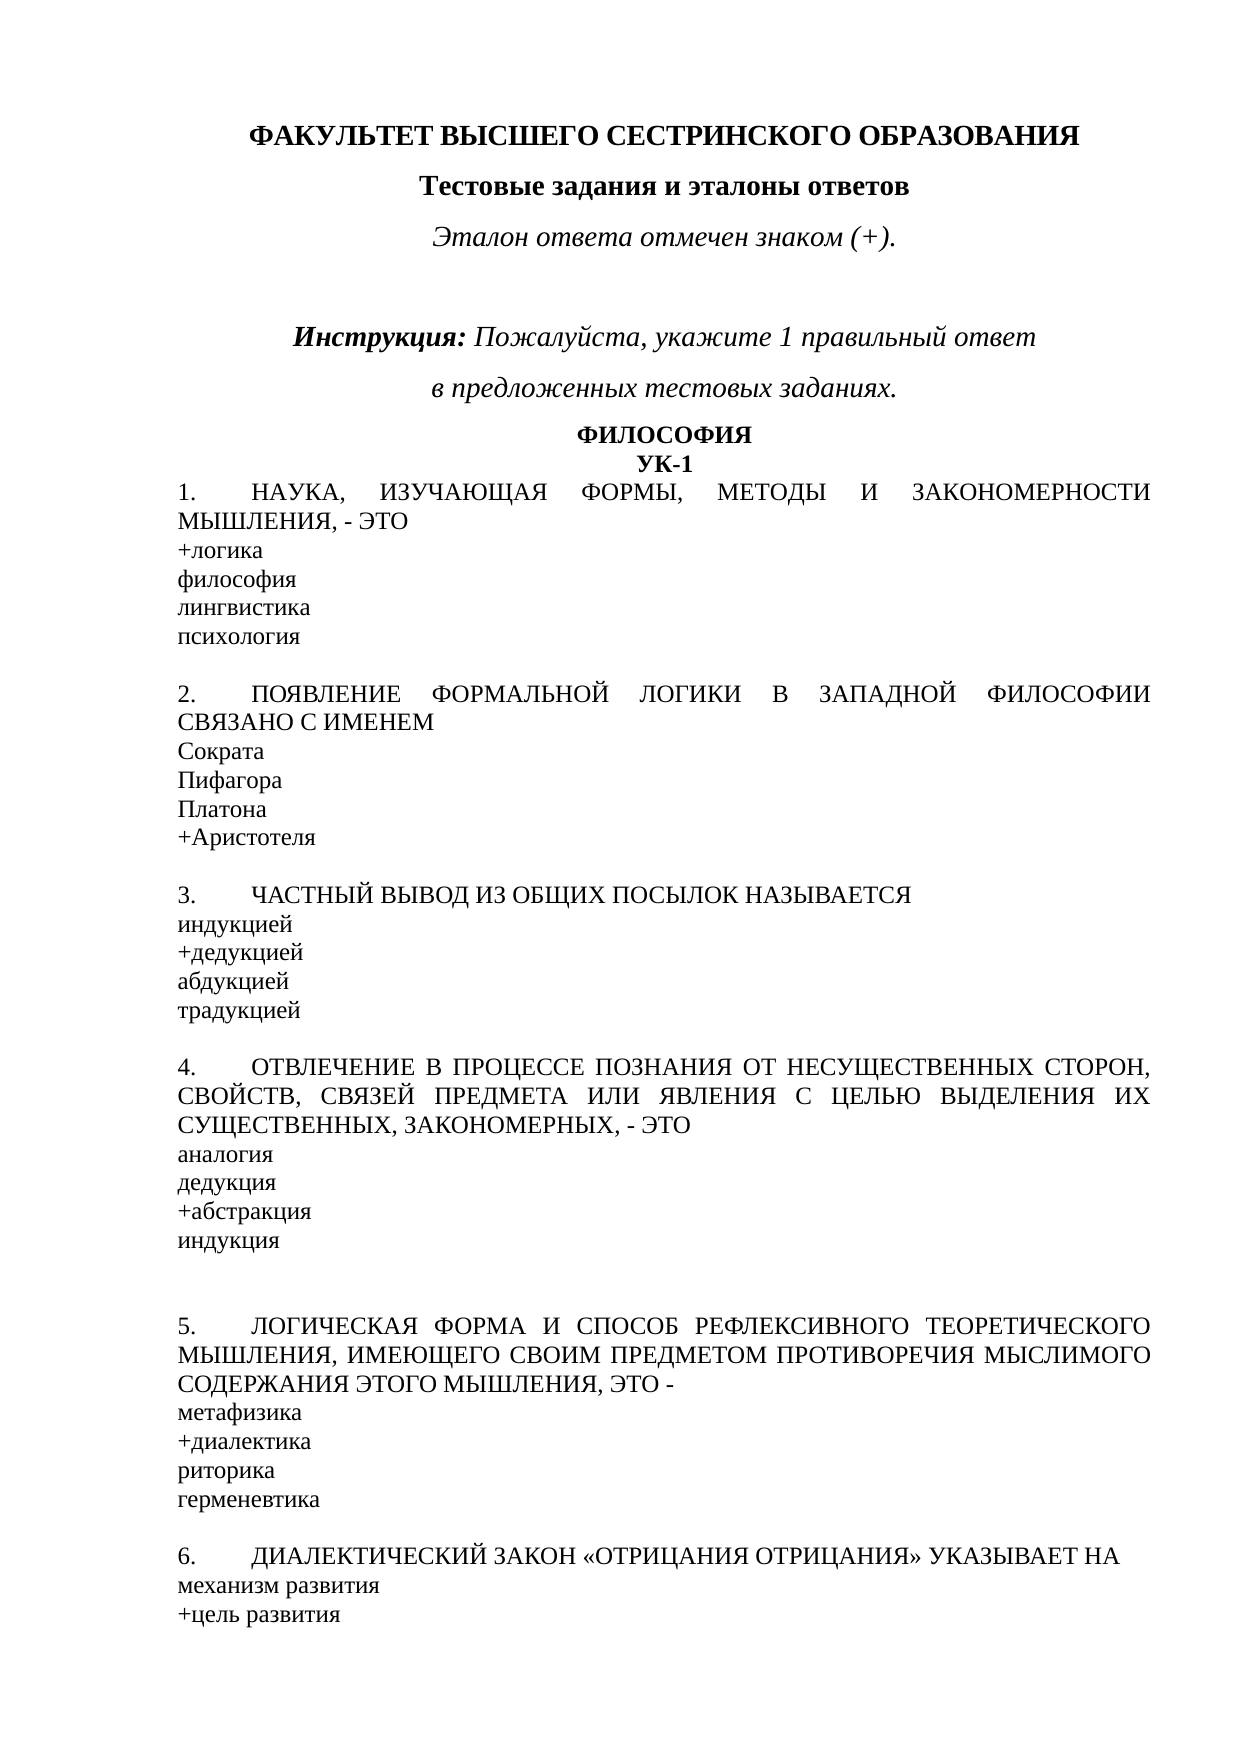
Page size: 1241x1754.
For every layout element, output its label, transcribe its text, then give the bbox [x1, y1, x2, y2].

text +цель развития [177, 1599, 1152, 1627]
text лингвистика [177, 592, 1152, 621]
text ФАКУЛЬТЕТ ВЫСШЕГО СЕСТРИНСКОГО ОБРАЗОВАНИЯ [177, 118, 1152, 152]
text +дедукцией [177, 937, 1152, 966]
text +Аристотеля [177, 822, 1152, 851]
text индукция [177, 1225, 1152, 1254]
text традукцией [177, 995, 1152, 1024]
list ЧАСТНЫЙ ВЫВОД ИЗ ОБЩИХ ПОСЫЛОК НАЗЫВАЕТСЯ [177, 880, 1152, 909]
text дедукция [177, 1167, 1152, 1196]
text Платона [177, 794, 1152, 822]
text +логика [177, 535, 1152, 564]
text абдукцией [177, 966, 1152, 995]
text в предложенных тестовых заданиях. [177, 370, 1152, 403]
text философия [177, 564, 1152, 592]
text Тестовые задания и эталоны ответов [177, 168, 1152, 202]
text +абстракция [177, 1196, 1152, 1225]
list ЛОГИЧЕСКАЯ ФОРМА И СПОСОБ РЕФЛЕКСИВНОГО ТЕОРЕТИЧЕСКОГО МЫШЛЕНИЯ, ИМЕЮЩЕГО СВОИМ ПРЕДМЕТОМ ПРОТИВОРЕЧИЯ МЫСЛИМОГО СОДЕРЖАНИЯ ЭТОГО МЫШЛЕНИЯ, ЭТО - [177, 1311, 1152, 1397]
text аналогия [177, 1139, 1152, 1167]
text +диалектика [177, 1426, 1152, 1455]
text психология [177, 621, 1152, 650]
text УК-1 [177, 449, 1152, 477]
text механизм развития [177, 1570, 1152, 1599]
text Сократа [177, 736, 1152, 765]
text индукцией [177, 909, 1152, 937]
list ПОЯВЛЕНИЕ ФОРМАЛЬНОЙ ЛОГИКИ В ЗАПАДНОЙ ФИЛОСОФИИ СВЯЗАНО С ИМЕНЕМ [177, 679, 1152, 736]
text метафизика [177, 1397, 1152, 1426]
text Пифагора [177, 765, 1152, 794]
text ФИЛОСОФИЯ [177, 420, 1152, 449]
list ДИАЛЕКТИЧЕСКИЙ ЗАКОН «ОТРИЦАНИЯ ОТРИЦАНИЯ» УКАЗЫВАЕТ НА [177, 1541, 1152, 1570]
text Эталон ответа отмечен знаком (+). [177, 219, 1152, 252]
text риторика [177, 1455, 1152, 1484]
text Инструкция: Пожалуйста, укажите 1 правильный ответ [177, 319, 1152, 353]
list НАУКА, ИЗУЧАЮЩАЯ ФОРМЫ, МЕТОДЫ И ЗАКОНОМЕРНОСТИ МЫШЛЕНИЯ, - ЭТО [177, 477, 1152, 535]
list ОТВЛЕЧЕНИЕ В ПРОЦЕССЕ ПОЗНАНИЯ ОТ НЕСУЩЕСТВЕННЫХ СТОРОН, СВОЙСТВ, СВЯЗЕЙ ПРЕДМЕТА ИЛИ ЯВЛЕНИЯ С ЦЕЛЬЮ ВЫДЕЛЕНИЯ ИХ СУЩЕСТВЕННЫХ, ЗАКОНОМЕРНЫХ, - ЭТО [177, 1052, 1152, 1139]
text герменевтика [177, 1484, 1152, 1512]
